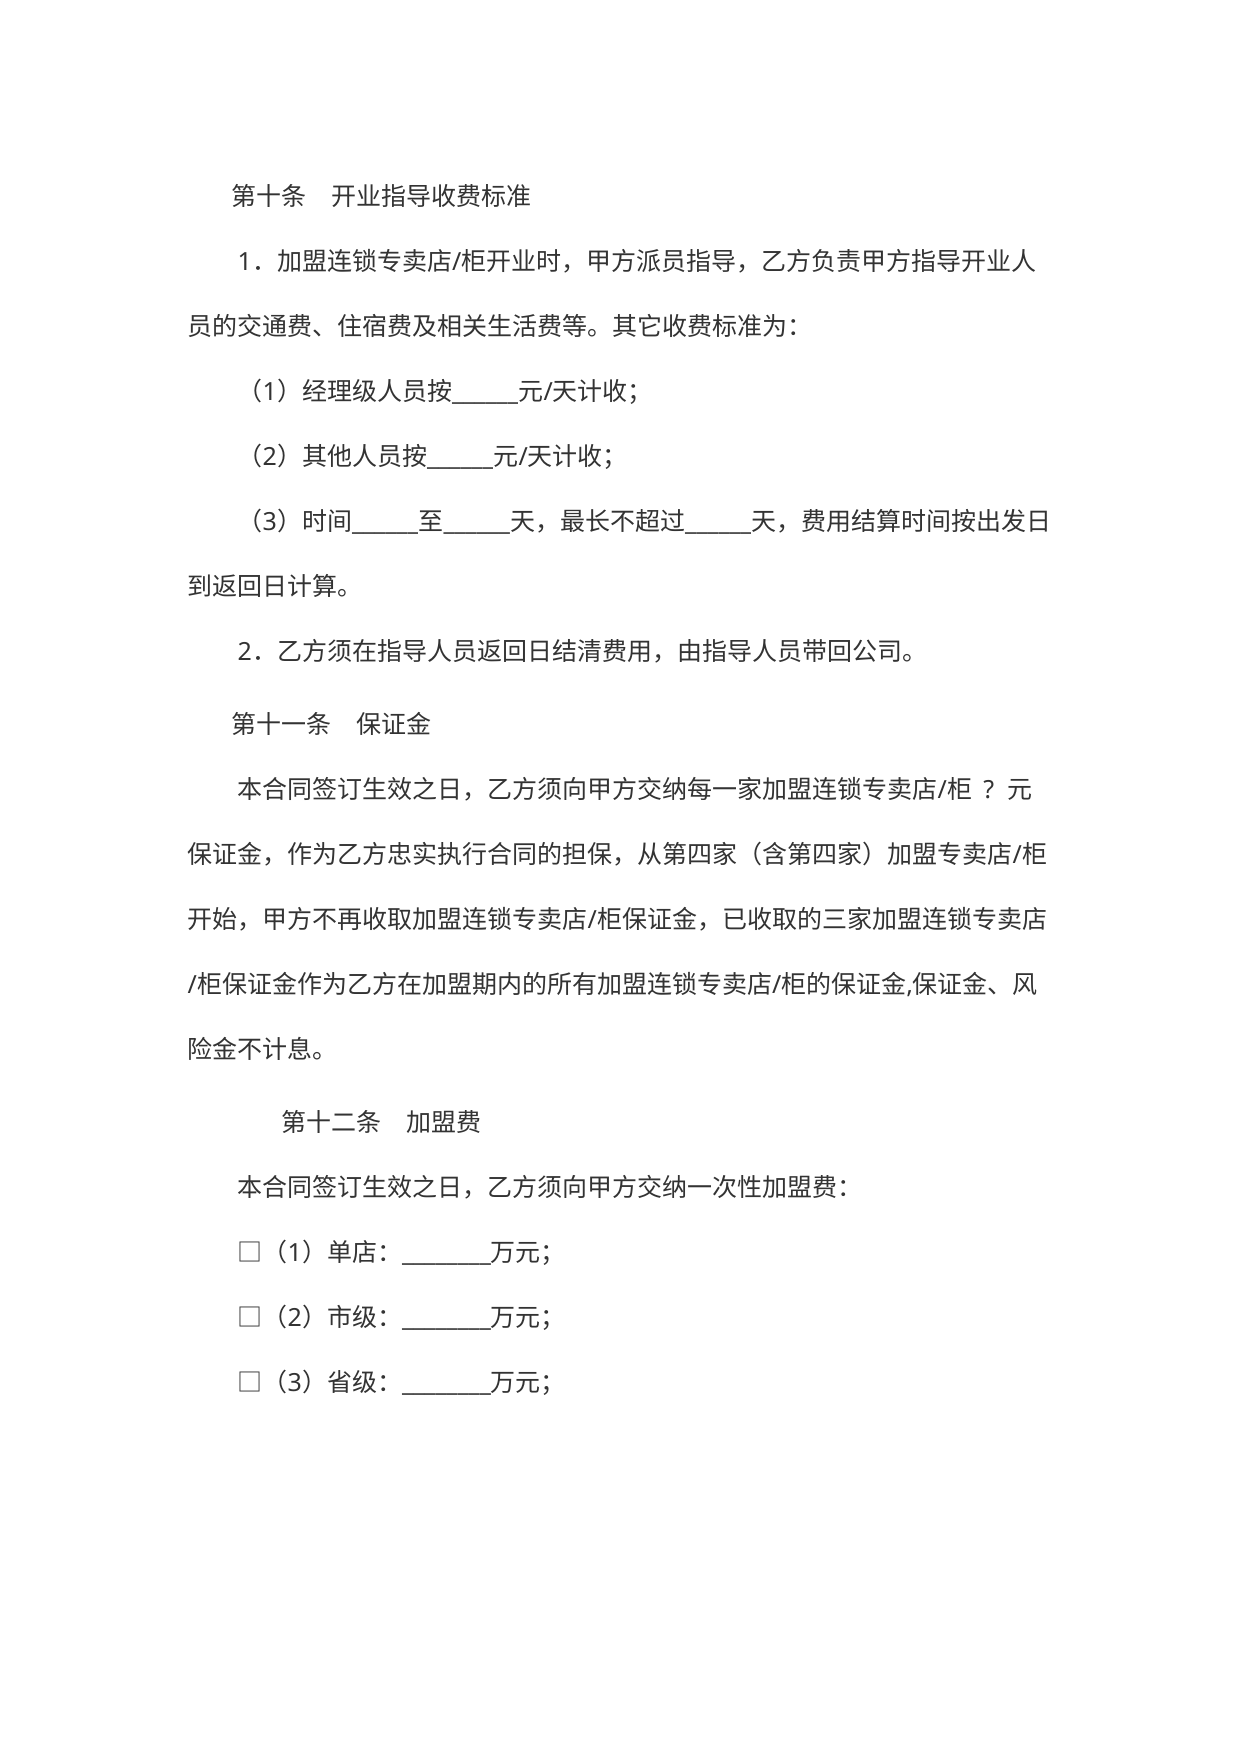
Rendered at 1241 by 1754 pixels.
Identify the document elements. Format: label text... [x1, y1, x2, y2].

text 第十二条 加盟费 本合同签订生效之日，乙方须向甲方交纳一次性加盟费： □（1）单店：________万元； □（2）市级：________万元； □（3）省级：________万元； [187, 1088, 1053, 1413]
text 第十条 开业指导收费标准 1．加盟连锁专卖店/柜开业时，甲方派员指导，乙方负责甲方指导开业人员的交通费、住宿费及相关生活费等。其它收费标准为： （1）经理级人员按______元/天计收； （2）其他人员按______元/天计收； （3）时间______至______天，最长不超过______天，费用结算时间按出发日到返回日计算。 2．乙方须在指导人员返回日结清费用，由指导人员带回公司。 [187, 162, 1053, 682]
text 第十一条 保证金 本合同签订生效之日，乙方须向甲方交纳每一家加盟连锁专卖店/柜 ? 元保证金，作为乙方忠实执行合同的担保，从第四家（含第四家）加盟专卖店/柜开始，甲方不再收取加盟连锁专卖店/柜保证金，已收取的三家加盟连锁专卖店/柜保证金作为乙方在加盟期内的所有加盟连锁专卖店/柜的保证金,保证金、风险金不计息。 [187, 690, 1053, 1080]
